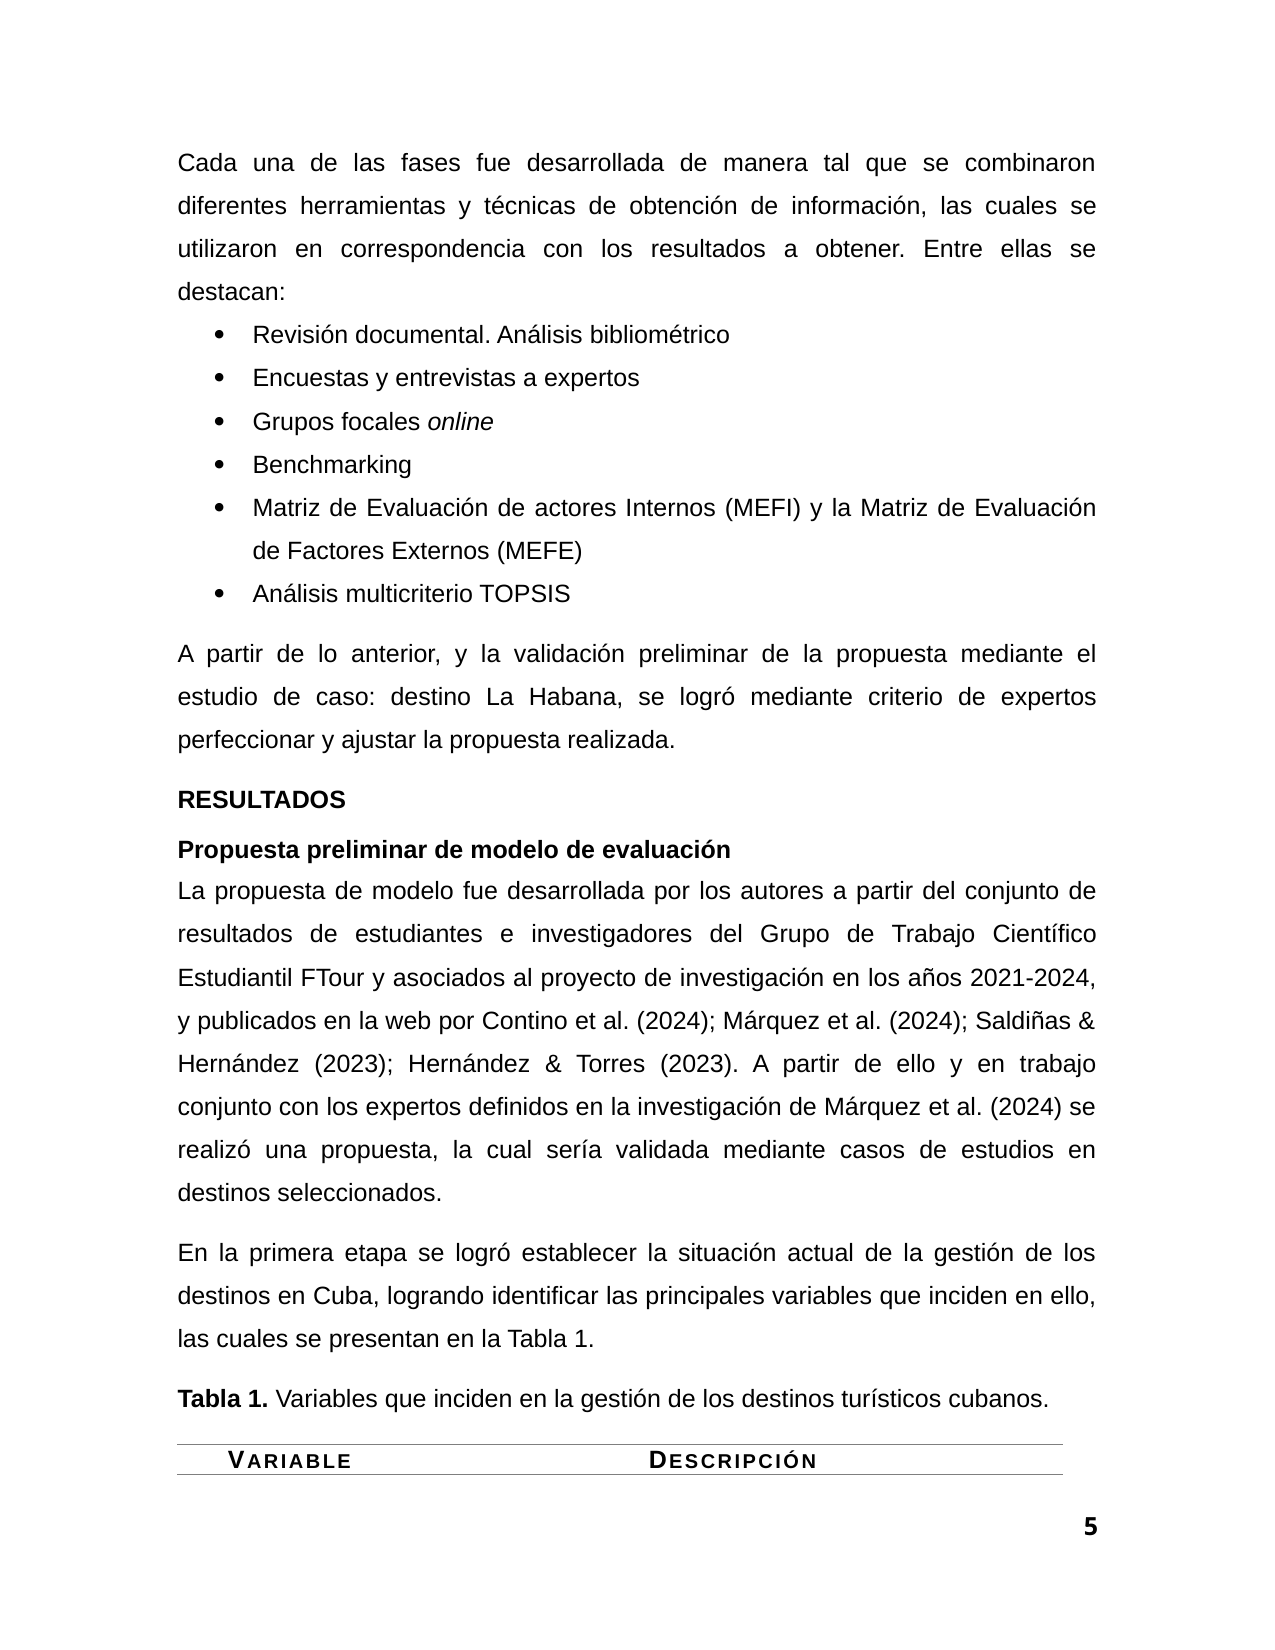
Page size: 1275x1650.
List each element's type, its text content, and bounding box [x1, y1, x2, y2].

list Grupos focales online [215, 407, 1098, 435]
text Cada una de las fases fue desarrollada de manera tal que se combinaron diferentes herramientas y técnicas de obtención de información, las cuales se utilizaron en correspondencia con los resultados a obtener. Entre ellas se destacan: [177, 148, 1098, 306]
subtitle Propuesta preliminar de modelo de evaluación [177, 835, 1098, 864]
list Benchmarking [215, 450, 1098, 479]
text A partir de lo anterior, y la validación preliminar de la propuesta mediante el estudio de caso: destino La Habana, se logró mediante criterio de expertos perfeccionar y ajustar la propuesta realizada. [177, 639, 1098, 754]
list Revisión documental. Análisis bibliométrico [215, 320, 1098, 349]
text La propuesta de modelo fue desarrollada por los autores a partir del conjunto de resultados de estudiantes e investigadores del Grupo de Trabajo Científico Estudiantil FTour y asociados al proyecto de investigación en los años 2021-2024, y publicados en la web por Contino et al. (2024); Márquez et al. (2024); Saldiñas & Hernández (2023); Hernández & Torres (2023). A partir de ello y en trabajo conjunto con los expertos definidos en la investigación de Márquez et al. (2024) se realizó una propuesta, la cual sería validada mediante casos de estudios en destinos seleccionados. [177, 876, 1098, 1207]
text En la primera etapa se logró establecer la situación actual de la gestión de los destinos en Cuba, logrando identificar las principales variables que inciden en ello, las cuales se presentan en la Tabla 1. [177, 1238, 1098, 1353]
table_header Descripción [401, 1445, 1063, 1474]
list Encuestas y entrevistas a expertos [215, 363, 1098, 392]
table_header Variable [177, 1445, 401, 1474]
subtitle RESULTADOS [177, 785, 1098, 814]
list Matriz de Evaluación de actores Internos (MEFI) y la Matriz de Evaluación de Factores Externos (MEFE) [215, 493, 1098, 565]
list Análisis multicriterio TOPSIS [215, 579, 1098, 608]
text Tabla 1. Variables que inciden en la gestión de los destinos turísticos cubanos. [177, 1384, 1098, 1413]
